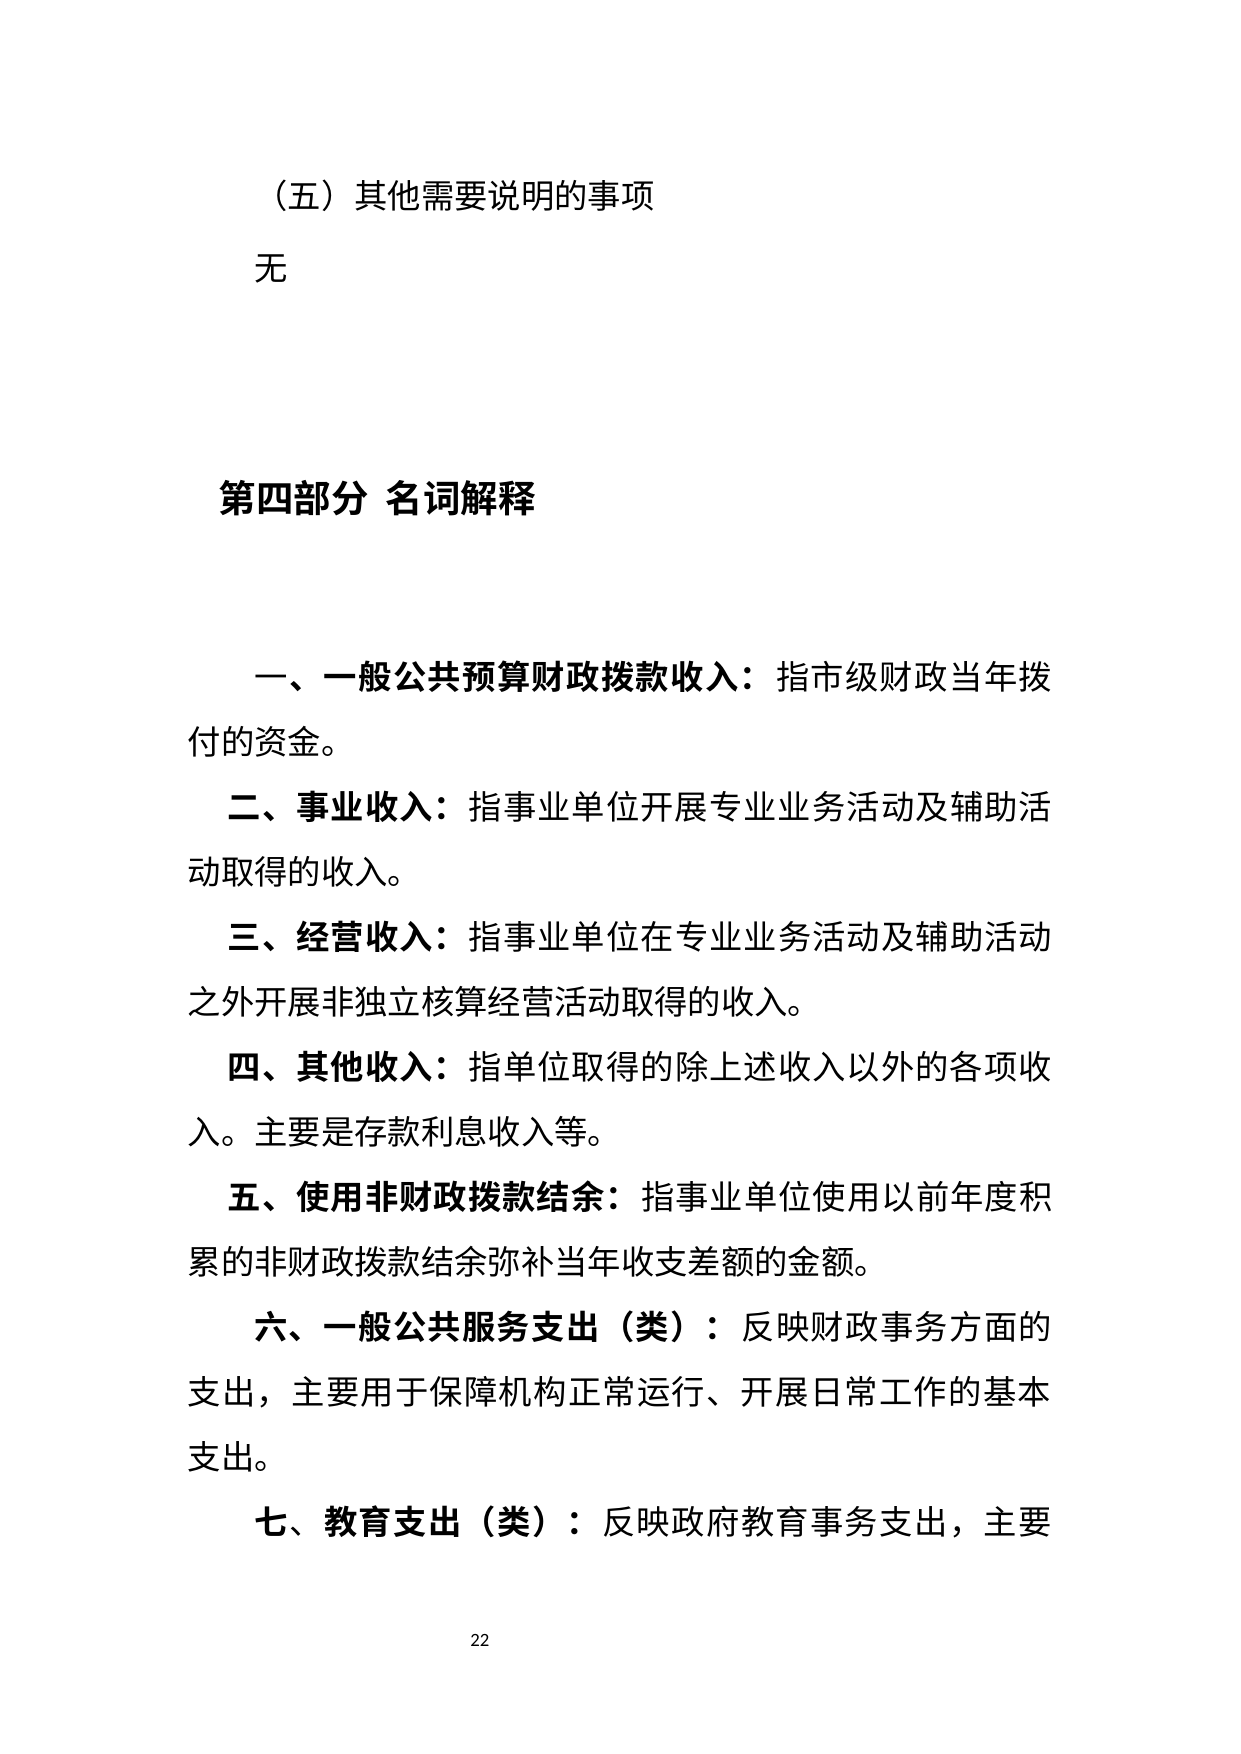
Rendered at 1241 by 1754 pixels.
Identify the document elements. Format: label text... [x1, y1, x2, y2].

text 二、事业收入：指事业单位开展专业业务活动及辅助活动取得的收入。 [187, 772, 1053, 902]
text 四、其他收入：指单位取得的除上述收入以外的各项收入。主要是存款利息收入等。 [187, 1032, 1053, 1162]
text 六、一般公共服务支出（类）：反映财政事务方面的支出，主要用于保障机构正常运行、开展日常工作的基本支出。 [187, 1292, 1053, 1487]
text 无 [187, 233, 1053, 298]
subtitle （五）其他需要说明的事项 [187, 162, 1053, 227]
subtitle 第四部分 名词解释 [187, 464, 1053, 529]
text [187, 1487, 1053, 1552]
text 一、一般公共预算财政拨款收入：指市级财政当年拨付的资金。 [187, 642, 1053, 772]
text 三、经营收入：指事业单位在专业业务活动及辅助活动之外开展非独立核算经营活动取得的收入。 [187, 902, 1053, 1032]
text 五、使用非财政拨款结余：指事业单位使用以前年度积累的非财政拨款结余弥补当年收支差额的金额。 [187, 1162, 1053, 1292]
